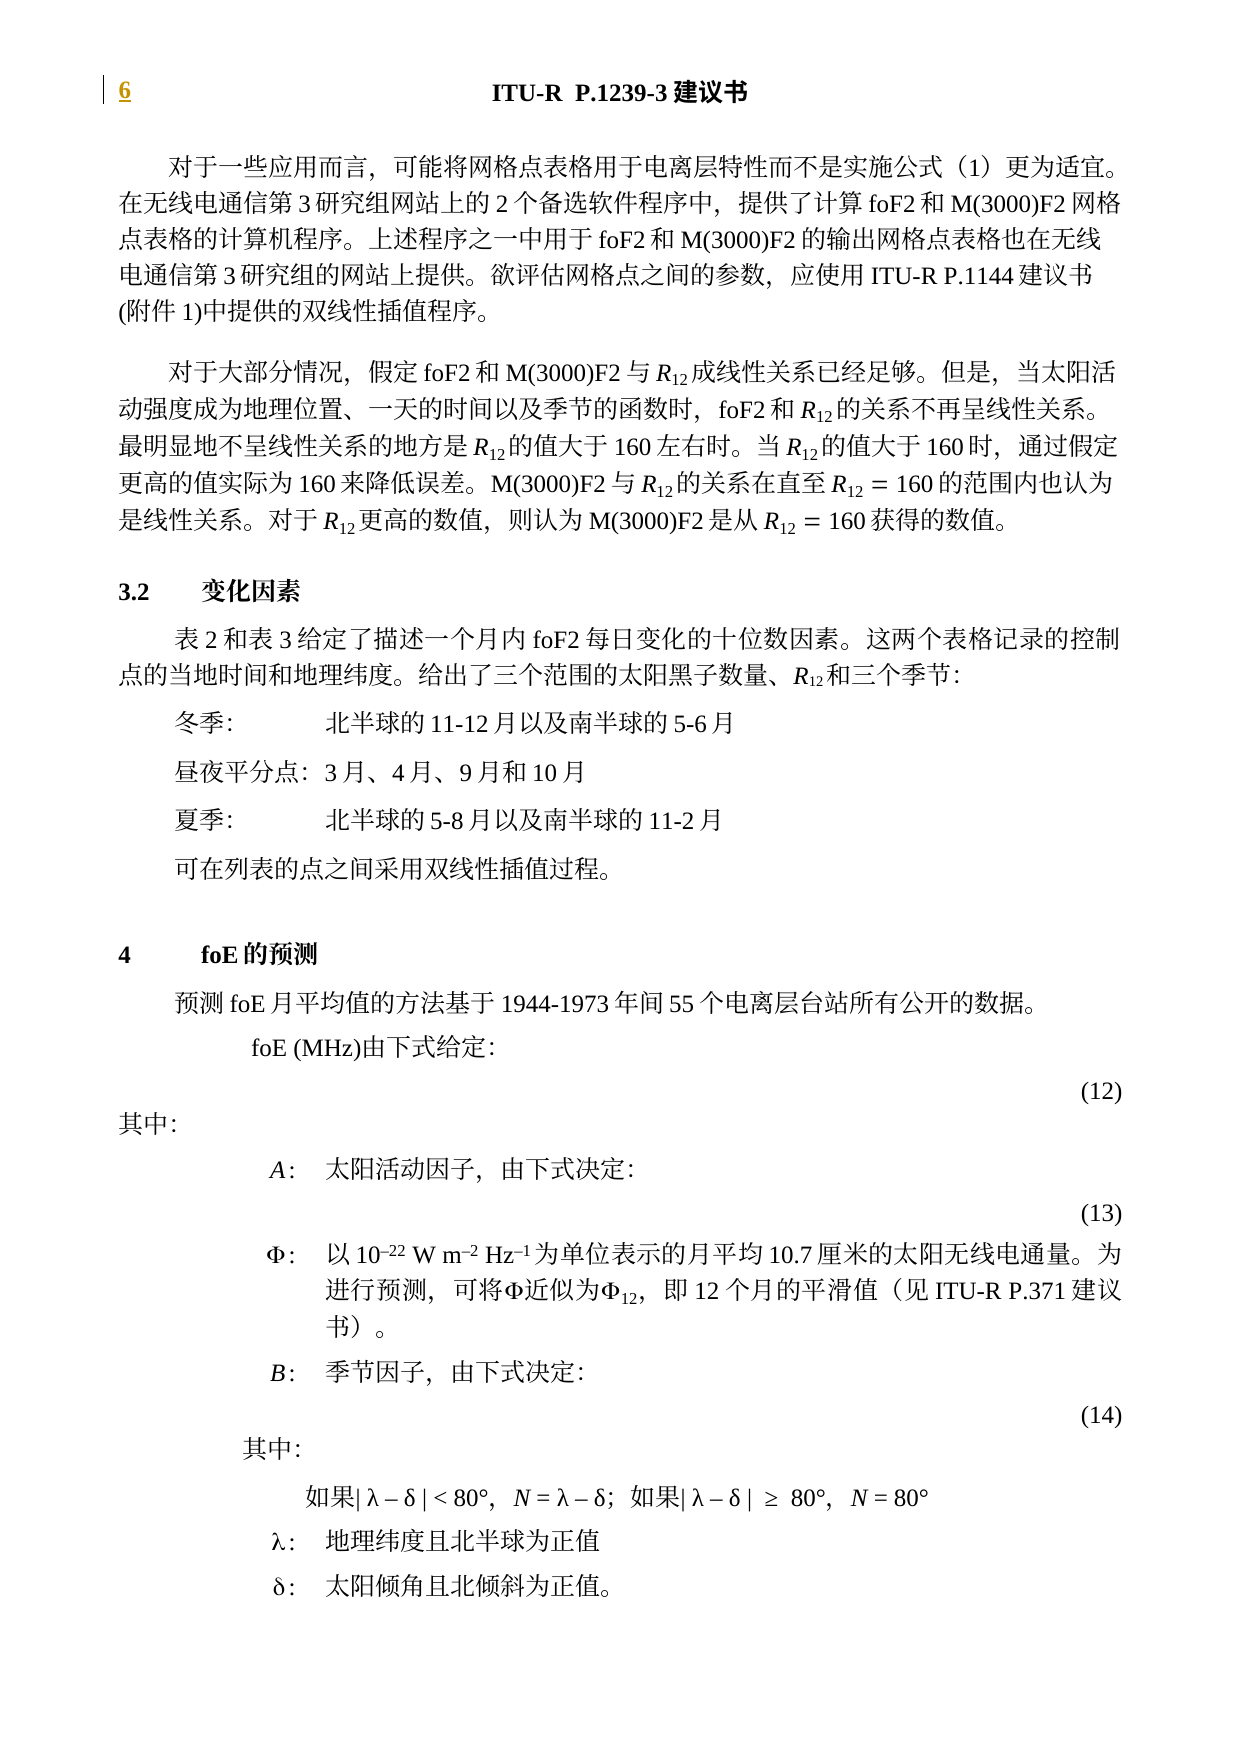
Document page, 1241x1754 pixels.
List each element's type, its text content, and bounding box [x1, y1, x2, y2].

text (13) [118, 1198, 1122, 1227]
text 可在列表的点之间采用双线性插值过程。 [118, 849, 1122, 885]
text 夏季： 北半球的5-8月以及南半球的11-2月 [174, 801, 1122, 837]
text B : 季节因子，由下式决定： [118, 1352, 1122, 1388]
text (12) [118, 1076, 1122, 1105]
text 其中： [118, 1429, 1122, 1465]
text 冬季： 北半球的11-12月以及南半球的5-6月 [174, 704, 1122, 740]
subtitle 4 foE的预测 [118, 935, 1122, 971]
text : 以10–22 W m–2 Hz–1为单位表示的月平均10.7厘米的太阳无线电通量。为进行预测，可将近似为12，即12个月的平滑值（见ITU-R P.371建议书）。 [118, 1235, 1122, 1344]
text 对于大部分情况，假定foF2和M(3000)F2与R12成线性关系已经足够。但是，当太阳活动强度成为地理位置、一天的时间以及季节的函数时，foF2和R12的关系不再呈线性关系。最明显地不呈线性关系的地方是R12的值大于160左右时。当R12的值大于160时，通过假定更高的值实际为160来降低误差。M(3000)F2与R12的关系在直至R12  160的范围内也认为是线性关系。对于R12更高的数值，则认为M(3000)F2是从R12  160获得的数值。 [118, 352, 1122, 538]
text 其中： [118, 1105, 1122, 1141]
text (14) [118, 1401, 1122, 1429]
text 如果| λ – δ | < 80°，N = λ – δ；如果| λ – δ | ≥ 80°，N = 80° [118, 1478, 1122, 1514]
text  : 地理纬度且北半球为正值 [118, 1522, 1122, 1558]
text 昼夜平分点：3月、4月、9月和10月 [174, 752, 1122, 788]
text 对于一些应用而言，可能将网格点表格用于电离层特性而不是实施公式（1）更为适宜。在无线电通信第3研究组网站上的2个备选软件程序中，提供了计算foF2和M(3000)F2网格点表格的计算机程序。上述程序之一中用于foF2和M(3000)F2的输出网格点表格也在无线电通信第3研究组的网站上提供。欲评估网格点之间的参数，应使用ITU-R P.1144建议书 (附件1)中提供的双线性插值程序。 [118, 148, 1122, 327]
text 表2和表3给定了描述一个月内foF2每日变化的十位数因素。这两个表格记录的控制点的当地时间和地理纬度。给出了三个范围的太阳黑子数量、R12和三个季节： [118, 619, 1122, 691]
subtitle 3.2 变化因素 [118, 571, 1122, 607]
text  : 太阳倾角且北倾斜为正值。 [118, 1566, 1122, 1602]
text 预测foE月平均值的方法基于1944-1973年间55个电离层台站所有公开的数据。 [118, 984, 1122, 1019]
text A : 太阳活动因子，由下式决定： [118, 1149, 1122, 1185]
text foE (MHz)由下式给定： [201, 1028, 1122, 1064]
